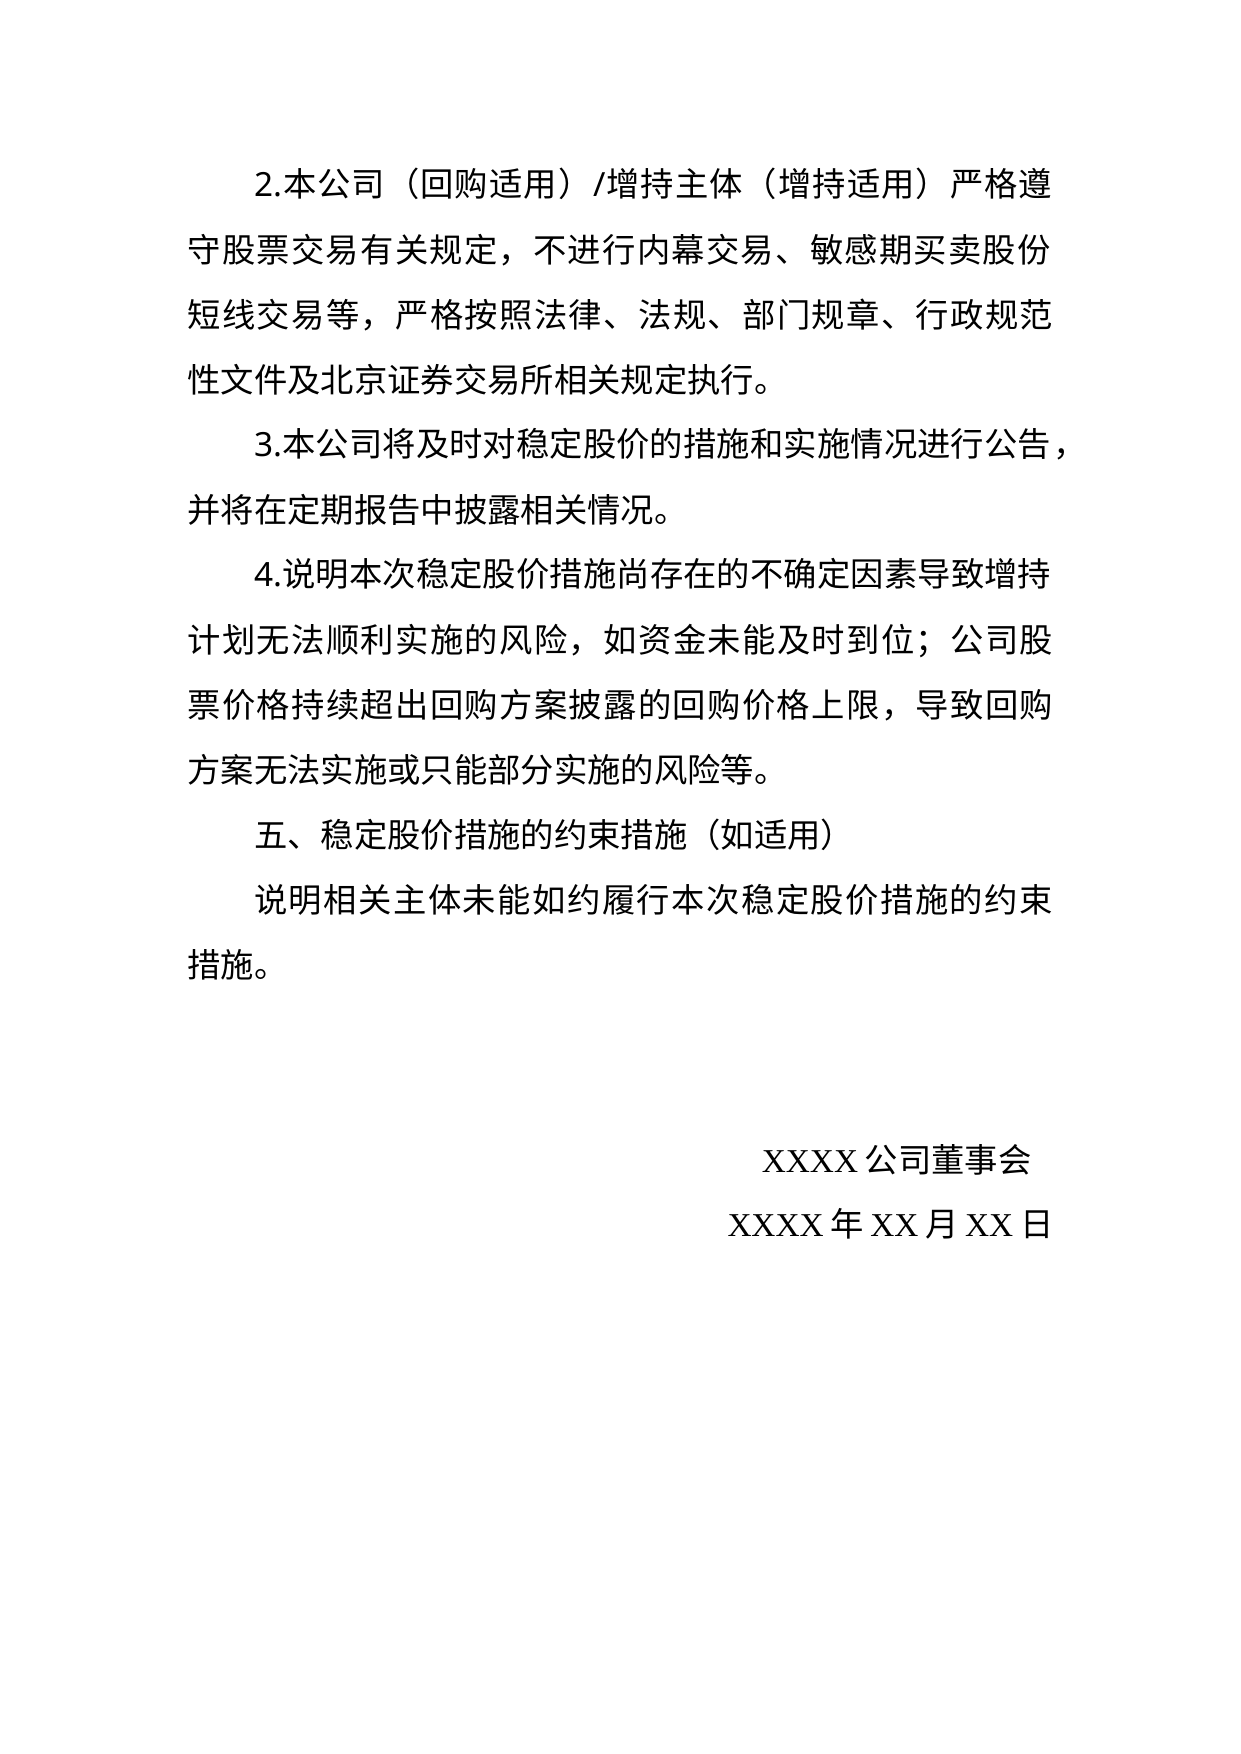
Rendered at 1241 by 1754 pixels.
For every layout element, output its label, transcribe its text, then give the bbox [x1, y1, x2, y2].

text 五、稳定股价措施的约束措施（如适用） [187, 800, 1053, 865]
text 2.本公司（回购适用）/增持主体（增持适用）严格遵守股票交易有关规定，不进行内幕交易、敏感期买卖股份、短线交易等，严格按照法律、法规、部门规章、行政规范性文件及北京证券交易所相关规定执行。 [187, 150, 1053, 410]
text XXXX公司董事会 [209, 1125, 1031, 1190]
text 4.说明本次稳定股价措施尚存在的不确定因素导致增持计划无法顺利实施的风险，如资金未能及时到位；公司股票价格持续超出回购方案披露的回购价格上限，导致回购方案无法实施或只能部分实施的风险等。 [187, 540, 1053, 800]
text 说明相关主体未能如约履行本次稳定股价措施的约束措施。 [187, 865, 1053, 995]
text XXXX年XX月XX日 [187, 1190, 1053, 1248]
text 3.本公司将及时对稳定股价的措施和实施情况进行公告，并将在定期报告中披露相关情况。 [187, 410, 1053, 540]
